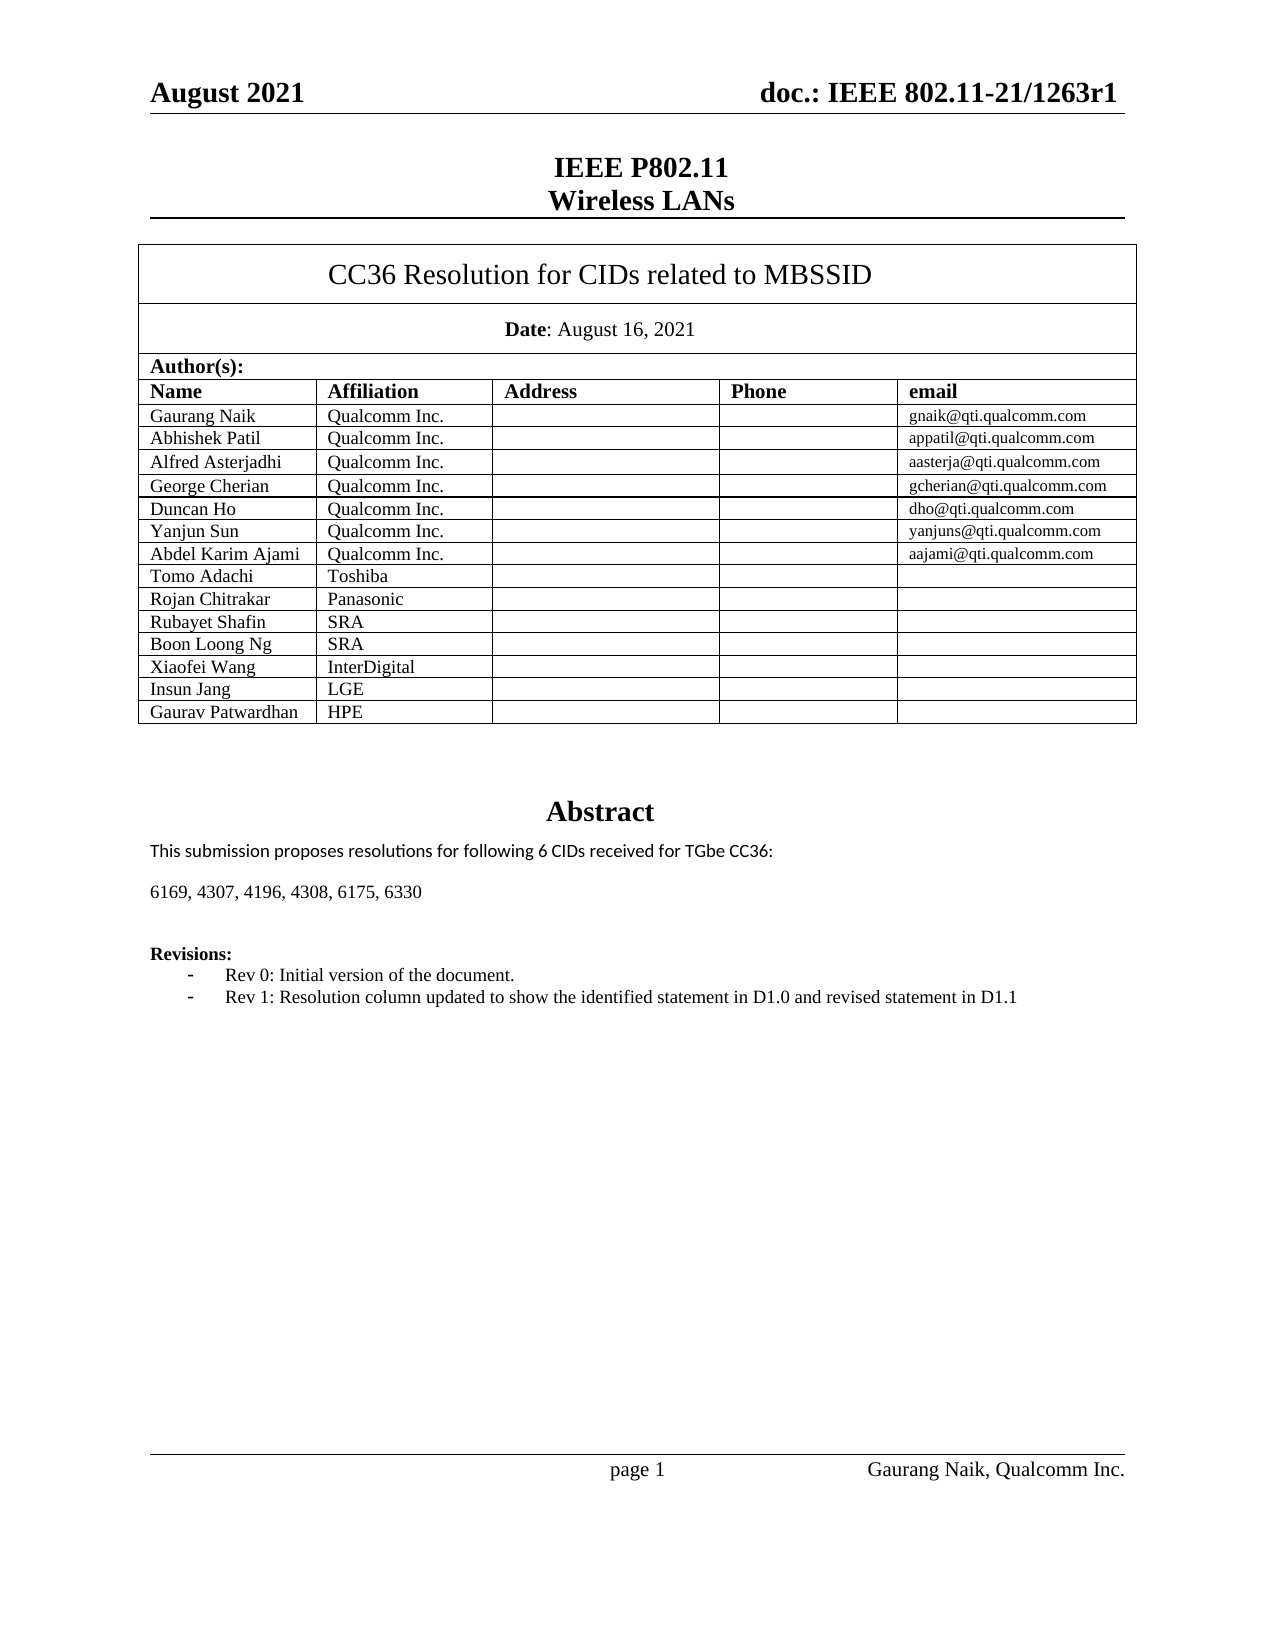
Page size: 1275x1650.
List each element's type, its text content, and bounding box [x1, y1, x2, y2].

table_cell appatil@qti.qualcomm.com [898, 427, 1136, 449]
list Rev 1: Resolution column updated to show the identified statement in D1.0 and revised statement in D1.1 [187, 986, 1125, 1007]
table_cell [493, 656, 719, 677]
text 6169, 4307, 4196, 4308, 6175, 6330 [150, 881, 1125, 903]
table_cell yanjuns@qti.qualcomm.com [898, 520, 1136, 542]
table_cell [493, 405, 719, 426]
table_cell [720, 611, 897, 632]
table_cell Boon Loong Ng [139, 633, 316, 655]
text IEEE P802.11 Wireless LANs [150, 150, 1125, 217]
table_cell [898, 633, 1136, 655]
table_header CC36 Resolution for CIDs related to MBSSID [139, 245, 1136, 303]
table_cell [493, 588, 719, 609]
table_cell LGE [317, 678, 492, 700]
table_cell [898, 611, 1136, 632]
table_cell Qualcomm Inc. [317, 405, 492, 426]
table_cell Toshiba [317, 565, 492, 587]
table_cell Qualcomm Inc. [317, 498, 492, 519]
table_cell [493, 678, 719, 700]
table_cell George Cherian [139, 475, 316, 496]
table_cell aasterja@qti.qualcomm.com [898, 450, 1136, 474]
table_cell Xiaofei Wang [139, 656, 316, 677]
table_cell [720, 427, 897, 449]
table_cell email [898, 380, 1136, 403]
table_cell Duncan Ho [139, 498, 316, 519]
table_cell [493, 427, 719, 449]
table_cell [493, 450, 719, 474]
table_cell Qualcomm Inc. [317, 427, 492, 449]
table_cell Author(s): [139, 354, 1136, 378]
table_cell Gaurang Naik [139, 405, 316, 426]
table_cell [493, 565, 719, 587]
table_cell Tomo Adachi [139, 565, 316, 587]
table_cell [898, 701, 1136, 722]
table_cell Panasonic [317, 588, 492, 609]
table_cell [898, 588, 1136, 609]
table_cell Alfred Asterjadhi [139, 450, 316, 474]
table_cell [720, 543, 897, 564]
table_cell [493, 633, 719, 655]
table_cell [493, 611, 719, 632]
table_cell Phone [720, 380, 897, 403]
table_cell Qualcomm Inc. [317, 520, 492, 542]
table_cell [720, 678, 897, 700]
table_cell [720, 588, 897, 609]
table_cell HPE [317, 701, 492, 722]
table_cell gnaik@qti.qualcomm.com [898, 405, 1136, 426]
text This submission proposes resolutions for following 6 CIDs received for TGbe CC36: [150, 840, 1125, 863]
table_cell [898, 656, 1136, 677]
table_cell [898, 678, 1136, 700]
table_cell Qualcomm Inc. [317, 543, 492, 564]
table_cell Affiliation [317, 380, 492, 403]
table_cell gcherian@qti.qualcomm.com [898, 475, 1136, 496]
table_cell InterDigital [317, 656, 492, 677]
table_cell [493, 498, 719, 519]
table_cell [720, 565, 897, 587]
table_cell [720, 701, 897, 722]
table_cell dho@qti.qualcomm.com [898, 498, 1136, 519]
table_cell [493, 543, 719, 564]
table_cell Gaurav Patwardhan [139, 701, 316, 722]
list Rev 0: Initial version of the document. [187, 964, 1125, 986]
table_cell [493, 520, 719, 542]
table_cell [720, 475, 897, 496]
table_cell [493, 701, 719, 722]
table_cell [720, 498, 897, 519]
table_cell Date: August 16, 2021 [139, 304, 1136, 353]
table_cell [493, 475, 719, 496]
table_cell Qualcomm Inc. [317, 475, 492, 496]
table_cell aajami@qti.qualcomm.com [898, 543, 1136, 564]
table_cell Abhishek Patil [139, 427, 316, 449]
table_cell SRA [317, 633, 492, 655]
table_cell Yanjun Sun [139, 520, 316, 542]
table_cell Insun Jang [139, 678, 316, 700]
table_cell [720, 405, 897, 426]
table_cell [720, 656, 897, 677]
text Abstract [150, 794, 1125, 827]
table_cell [720, 633, 897, 655]
table_cell Name [139, 380, 316, 403]
table_cell SRA [317, 611, 492, 632]
table_cell Rojan Chitrakar [139, 588, 316, 609]
table_cell Qualcomm Inc. [317, 450, 492, 474]
table_cell [898, 565, 1136, 587]
table_cell [720, 520, 897, 542]
table_cell Address [493, 380, 719, 403]
text Revisions: [150, 942, 1125, 964]
table_cell Abdel Karim Ajami [139, 543, 316, 564]
table_cell [720, 450, 897, 474]
table_cell Rubayet Shafin [139, 611, 316, 632]
